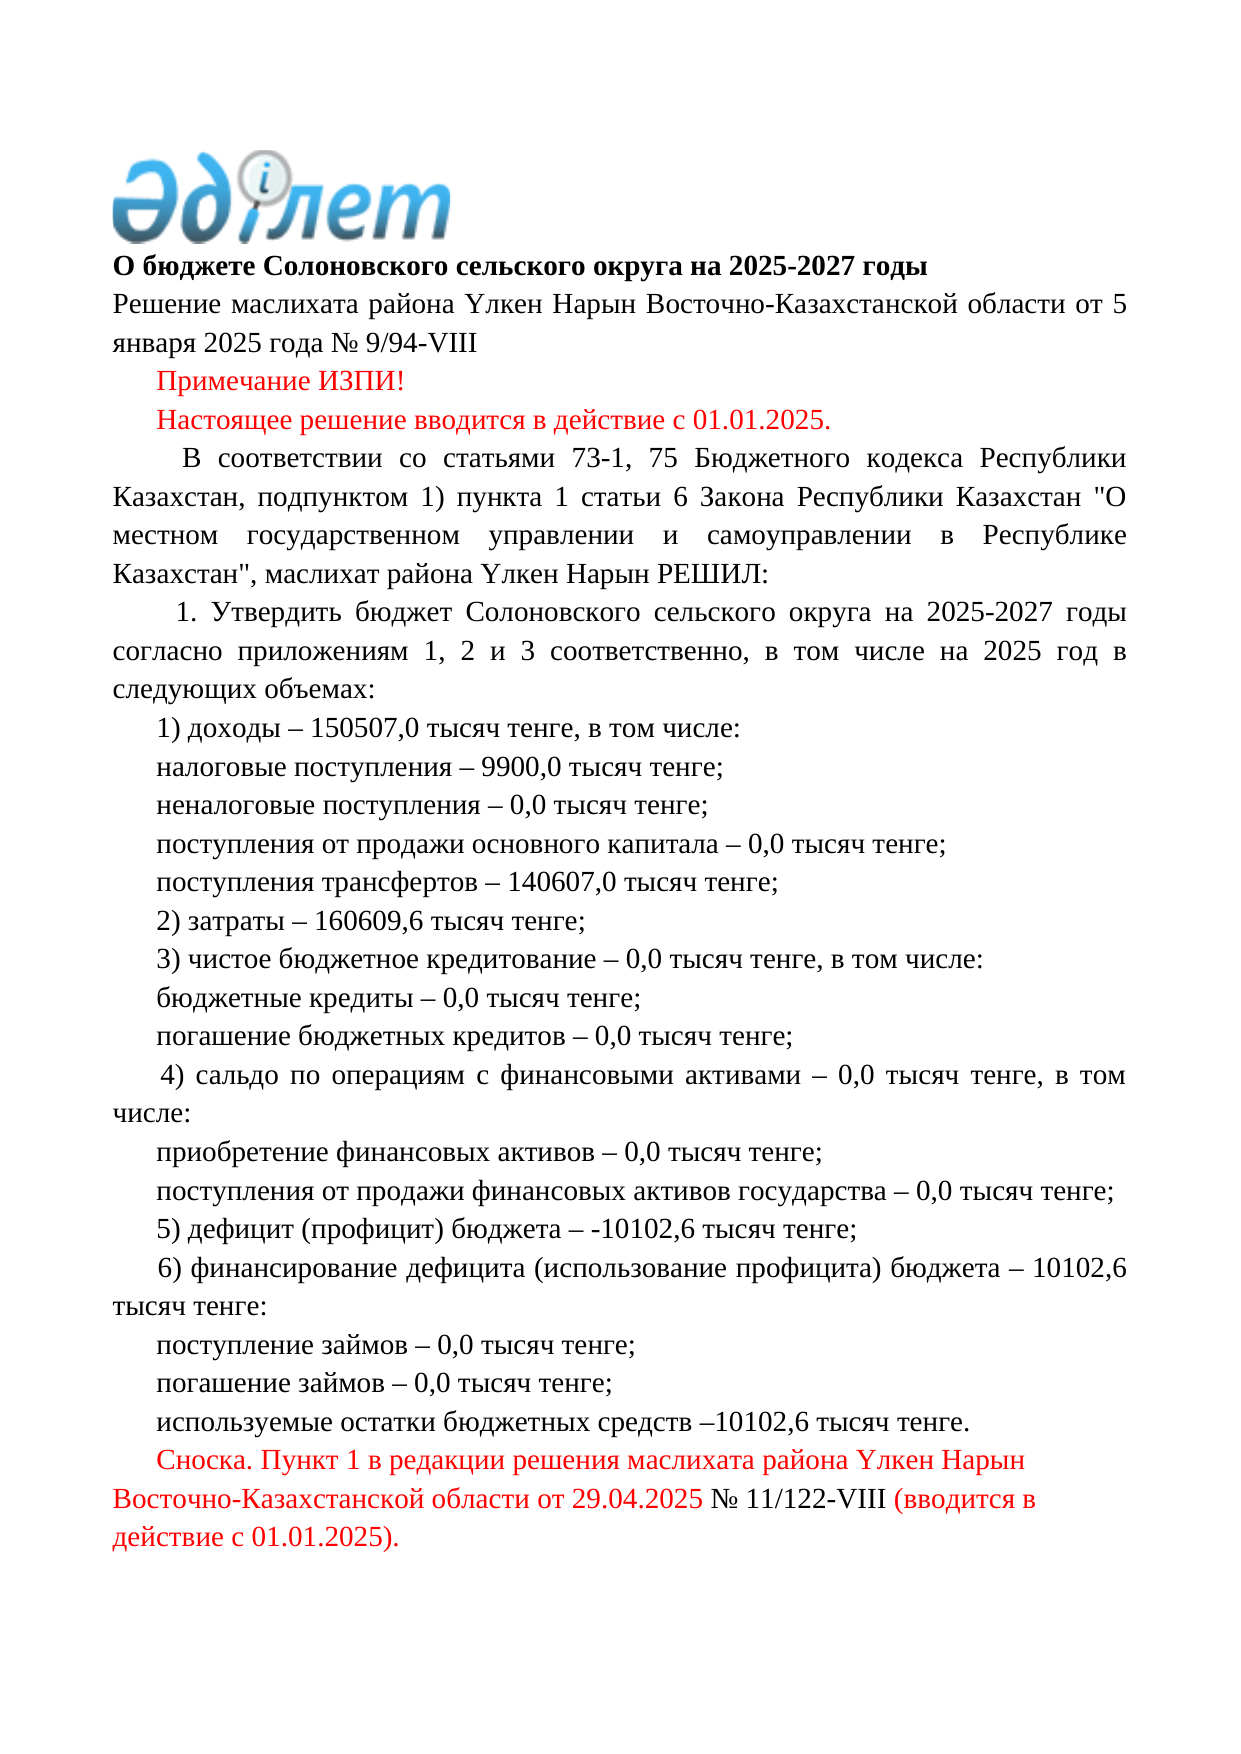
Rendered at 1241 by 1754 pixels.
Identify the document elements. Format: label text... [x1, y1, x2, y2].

text 1. Утвердить бюджет Солоновского сельского округа на 2025-2027 годы согласно приложениям 1, 2 и 3 соответственно, в том числе на 2025 год в следующих объемах: [112, 594, 1128, 705]
text Сноска. Пункт 1 в редакции решения маслихата района Үлкен Нарын Восточно-Казахстанской области от 29.04.2025 № 11/122-VIII (вводится в действие с 01.01.2025). [112, 1442, 1128, 1583]
text поступления трансфертов – 140607,0 тысяч тенге; [112, 864, 1128, 898]
text погашение бюджетных кредитов – 0,0 тысяч тенге; [112, 1018, 1128, 1052]
text используемые остатки бюджетных средств –10102,6 тысяч тенге. [112, 1404, 1128, 1437]
text поступления от продажи основного капитала – 0,0 тысяч тенге; [112, 826, 1128, 859]
text погашение займов – 0,0 тысяч тенге; [112, 1365, 1128, 1399]
text В соответствии со статьями 73-1, 75 Бюджетного кодекса Республики Казахстан, подпунктом 1) пункта 1 статьи 6 Закона Республики Казахстан "О местном государственном управлении и самоуправлении в Республике Казахстан", маслихат района Үлкен Нарын РЕШИЛ: [112, 440, 1128, 589]
text Решение маслихата района Үлкен Нарын Восточно-Казахстанской области от 5 января 2025 года № 9/94-VIII [112, 286, 1128, 358]
text 5) дефицит (профицит) бюджета – -10102,6 тысяч тенге; [112, 1211, 1128, 1245]
text Примечание ИЗПИ! [112, 363, 1128, 397]
text Настоящее решение вводится в действие с 01.01.2025. [112, 402, 1128, 435]
text 6) финансирование дефицита (использование профицита) бюджета – 10102,6 тысяч тенге: [112, 1250, 1128, 1322]
text неналоговые поступления – 0,0 тысяч тенге; [112, 787, 1128, 821]
text приобретение финансовых активов – 0,0 тысяч тенге; [112, 1134, 1128, 1168]
text налоговые поступления – 9900,0 тысяч тенге; [112, 749, 1128, 782]
text 4) сальдо по операциям с финансовыми активами – 0,0 тысяч тенге, в том числе: [112, 1057, 1128, 1129]
text 3) чистое бюджетное кредитование – 0,0 тысяч тенге, в том числе: [112, 941, 1128, 975]
text 2) затраты – 160609,6 тысяч тенге; [112, 903, 1128, 936]
picture [112, 150, 451, 244]
text О бюджете Солоновского сельского округа на 2025-2027 годы [112, 248, 1128, 281]
text бюджетные кредиты – 0,0 тысяч тенге; [112, 980, 1128, 1013]
text 1) доходы – 150507,0 тысяч тенге, в том числе: [112, 710, 1128, 744]
text поступления от продажи финансовых активов государства – 0,0 тысяч тенге; [112, 1173, 1128, 1206]
text поступление займов – 0,0 тысяч тенге; [112, 1327, 1128, 1360]
